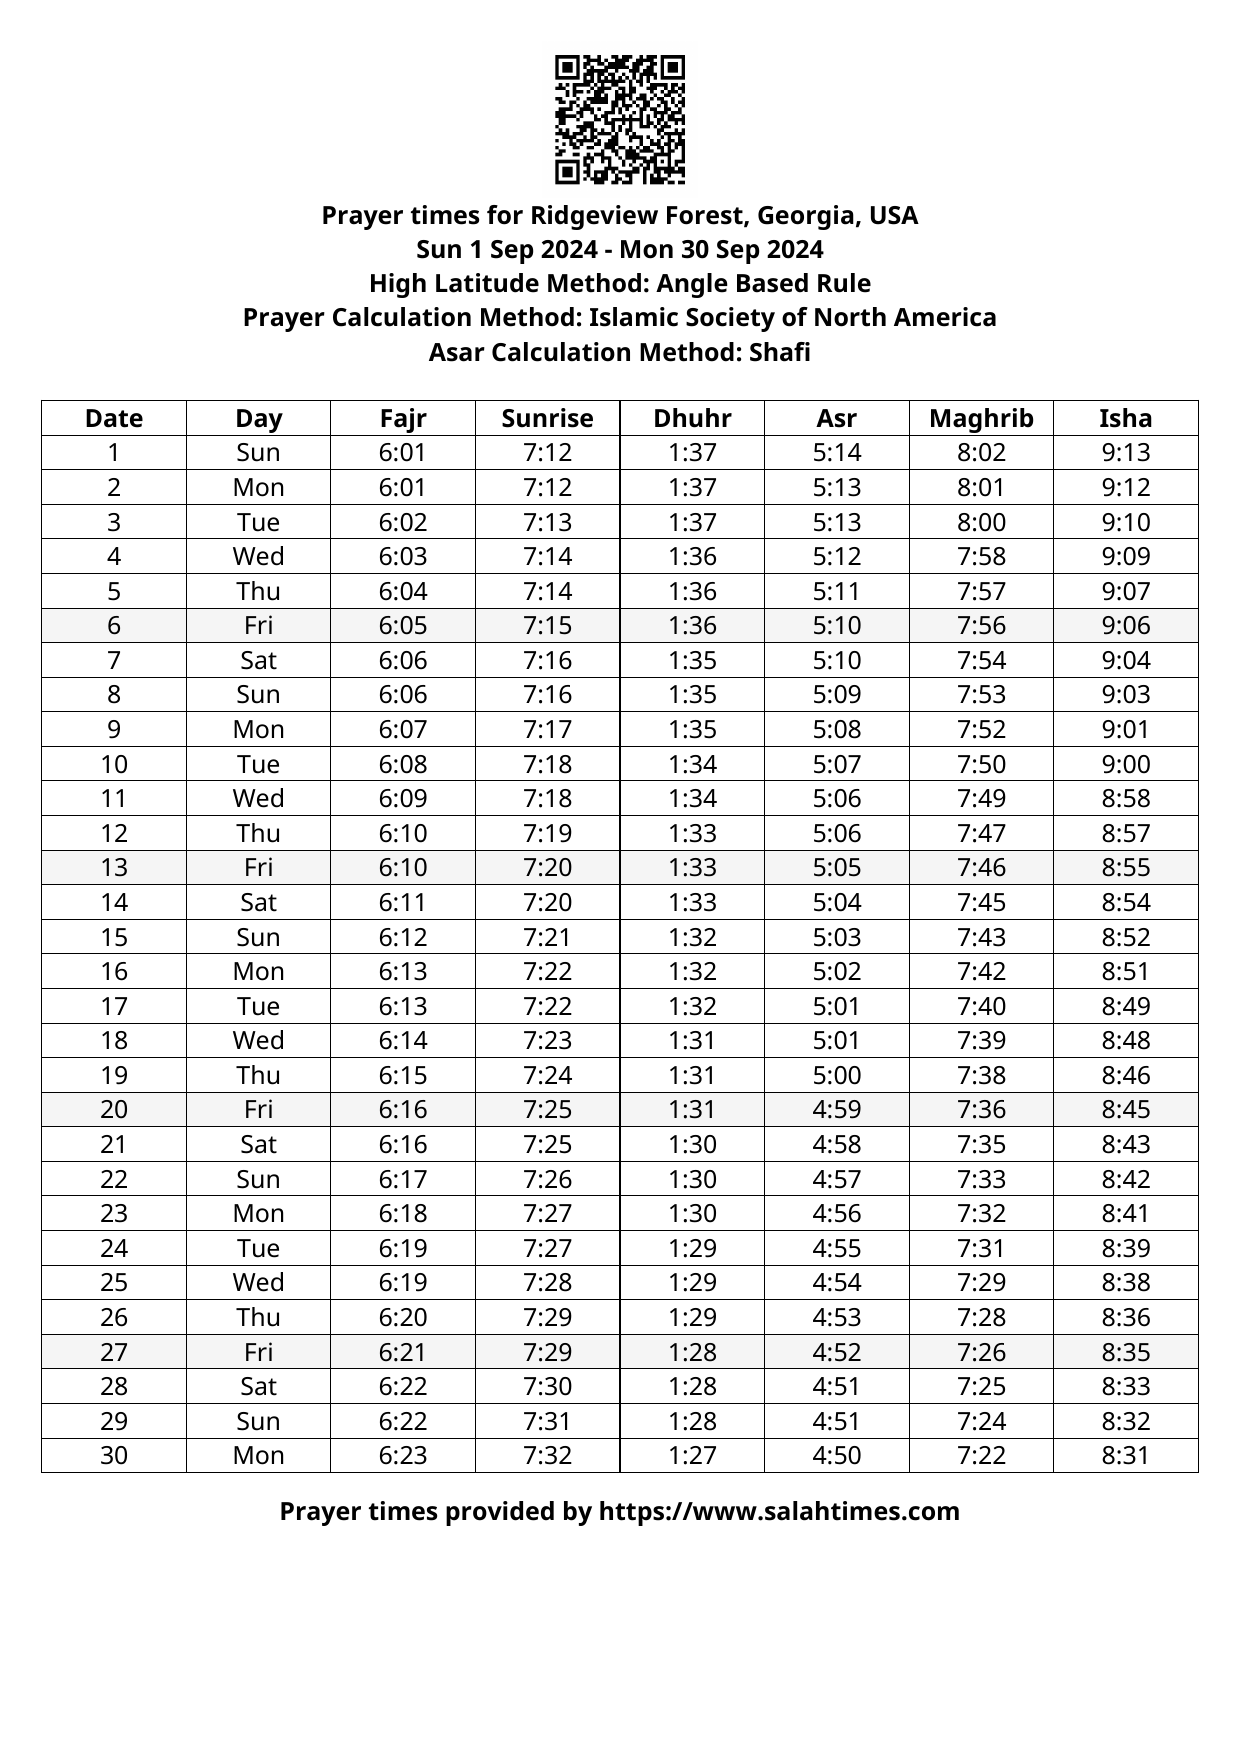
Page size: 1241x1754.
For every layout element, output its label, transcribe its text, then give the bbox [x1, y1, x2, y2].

table_cell 8:49 [1054, 989, 1198, 1022]
table_cell 1:32 [621, 989, 764, 1022]
table_cell 7:47 [910, 816, 1053, 849]
table_cell Tue [187, 989, 330, 1022]
table_cell 6:19 [331, 1266, 475, 1299]
table_header Maghrib [910, 401, 1053, 434]
table_cell 8:46 [1054, 1058, 1198, 1092]
table_cell 10 [42, 747, 186, 780]
table_cell Mon [187, 1439, 330, 1472]
table_cell 8:45 [1054, 1093, 1198, 1126]
table_cell 4:55 [765, 1231, 909, 1264]
table_cell 7:18 [476, 747, 619, 780]
table_cell Wed [187, 781, 330, 815]
table_cell 7:13 [476, 505, 619, 538]
table_cell Wed [187, 1266, 330, 1299]
table_cell 8:39 [1054, 1231, 1198, 1264]
table_cell Sat [187, 643, 330, 677]
table_cell 4:51 [765, 1369, 909, 1403]
table_cell 1:30 [621, 1196, 764, 1230]
table_cell 7:12 [476, 436, 619, 469]
table_cell 5:05 [765, 851, 909, 884]
table_cell 8:02 [910, 436, 1053, 469]
picture [542, 41, 699, 198]
table_cell 4:53 [765, 1300, 909, 1334]
table_cell 8:55 [1054, 851, 1198, 884]
table_cell 6:10 [331, 851, 475, 884]
table_cell 7:42 [910, 954, 1053, 988]
table_cell 7:15 [476, 609, 619, 642]
table_cell 14 [42, 885, 186, 919]
table_cell 8:01 [910, 470, 1053, 504]
table_cell 7:29 [910, 1266, 1053, 1299]
table_header Dhuhr [621, 401, 764, 434]
table_header Date [42, 401, 186, 434]
table_cell 1:28 [621, 1404, 764, 1437]
table_cell 7:56 [910, 609, 1053, 642]
table_cell 5:11 [765, 574, 909, 607]
table_cell Sun [187, 1162, 330, 1195]
table_cell 5:08 [765, 712, 909, 746]
table_cell 1:33 [621, 851, 764, 884]
table_cell 7:24 [476, 1058, 619, 1092]
table_cell 8:36 [1054, 1300, 1198, 1334]
table_cell 12 [42, 816, 186, 849]
table_cell 6:08 [331, 747, 475, 780]
table_cell Fri [187, 609, 330, 642]
table_cell 7:36 [910, 1093, 1053, 1126]
table_cell 1:35 [621, 678, 764, 711]
table_cell 6:07 [331, 712, 475, 746]
table_cell 8:00 [910, 505, 1053, 538]
table_cell 6:05 [331, 609, 475, 642]
table_cell 9:00 [1054, 747, 1198, 780]
table_cell 4:50 [765, 1439, 909, 1472]
table_cell 6:22 [331, 1369, 475, 1403]
table_cell 9:09 [1054, 539, 1198, 573]
table_cell 9:04 [1054, 643, 1198, 677]
table_cell Wed [187, 1024, 330, 1057]
table_cell Tue [187, 747, 330, 780]
table_cell 6:10 [331, 816, 475, 849]
table_cell 6:18 [331, 1196, 475, 1230]
table_cell 5:12 [765, 539, 909, 573]
table_cell 23 [42, 1196, 186, 1230]
table_cell Sun [187, 436, 330, 469]
table_cell 1:29 [621, 1300, 764, 1334]
table_cell 5:13 [765, 470, 909, 504]
table_cell 6:06 [331, 643, 475, 677]
table_cell 9:03 [1054, 678, 1198, 711]
table_cell 6:01 [331, 470, 475, 504]
table_cell 6:02 [331, 505, 475, 538]
table_cell 24 [42, 1231, 186, 1264]
text Prayer times for Ridgeview Forest, Georgia, USA [42, 198, 1198, 232]
table_cell 17 [42, 989, 186, 1022]
table_cell 8:41 [1054, 1196, 1198, 1230]
table_cell 7:30 [476, 1369, 619, 1403]
table_cell 6:11 [331, 885, 475, 919]
table_cell 2 [42, 470, 186, 504]
table_header Day [187, 401, 330, 434]
table_cell Thu [187, 1300, 330, 1334]
table_cell 5:13 [765, 505, 909, 538]
table_cell 7:20 [476, 885, 619, 919]
table_cell 1:37 [621, 505, 764, 538]
table_cell 20 [42, 1093, 186, 1126]
table_cell 1:35 [621, 712, 764, 746]
table_cell 5:10 [765, 643, 909, 677]
table_cell Sun [187, 1404, 330, 1437]
table_cell 22 [42, 1162, 186, 1195]
table_cell 1:37 [621, 436, 764, 469]
table_cell 7:54 [910, 643, 1053, 677]
table_cell 4:57 [765, 1162, 909, 1195]
table_cell 5:09 [765, 678, 909, 711]
table_cell Sat [187, 885, 330, 919]
table_cell 8:38 [1054, 1266, 1198, 1299]
table_cell 7:53 [910, 678, 1053, 711]
table_cell 7:25 [476, 1127, 619, 1161]
table_cell 1:34 [621, 781, 764, 815]
table_cell 5:07 [765, 747, 909, 780]
table_cell 7:22 [910, 1439, 1053, 1472]
table_cell 6:23 [331, 1439, 475, 1472]
table_cell 9 [42, 712, 186, 746]
table_cell 7:12 [476, 470, 619, 504]
table_cell 7:26 [910, 1335, 1053, 1368]
table_cell 15 [42, 920, 186, 953]
table_cell 1:27 [621, 1439, 764, 1472]
table_cell 1:28 [621, 1335, 764, 1368]
table_cell 1 [42, 436, 186, 469]
table_header Sunrise [476, 401, 619, 434]
table_cell 8:57 [1054, 816, 1198, 849]
table_cell 4:52 [765, 1335, 909, 1368]
table_cell 8 [42, 678, 186, 711]
table_cell 6:22 [331, 1404, 475, 1437]
table_cell 5:03 [765, 920, 909, 953]
table_cell 9:07 [1054, 574, 1198, 607]
table_cell 16 [42, 954, 186, 988]
table_cell Mon [187, 1196, 330, 1230]
table_cell 7:31 [910, 1231, 1053, 1264]
table_cell 6:16 [331, 1093, 475, 1126]
table_cell 1:33 [621, 885, 764, 919]
table_cell 4:54 [765, 1266, 909, 1299]
table_cell 1:33 [621, 816, 764, 849]
table_cell Wed [187, 539, 330, 573]
table_cell 9:10 [1054, 505, 1198, 538]
table_cell 8:51 [1054, 954, 1198, 988]
table_cell 7:28 [910, 1300, 1053, 1334]
table_cell 4 [42, 539, 186, 573]
table_cell 7:26 [476, 1162, 619, 1195]
table_cell Mon [187, 470, 330, 504]
table_cell 1:36 [621, 539, 764, 573]
table_cell 7:33 [910, 1162, 1053, 1195]
table_cell 7:21 [476, 920, 619, 953]
table_cell Sun [187, 678, 330, 711]
table_header Isha [1054, 401, 1198, 434]
table_cell 8:42 [1054, 1162, 1198, 1195]
text High Latitude Method: Angle Based Rule [42, 266, 1198, 300]
table_cell 25 [42, 1266, 186, 1299]
table_cell 5:01 [765, 1024, 909, 1057]
table_cell 8:58 [1054, 781, 1198, 815]
table_cell 7:46 [910, 851, 1053, 884]
table_cell 7:16 [476, 678, 619, 711]
table_cell Mon [187, 954, 330, 988]
table_cell 6:04 [331, 574, 475, 607]
table_cell 7:52 [910, 712, 1053, 746]
table_cell 1:32 [621, 954, 764, 988]
table_cell 6 [42, 609, 186, 642]
table_cell 6:17 [331, 1162, 475, 1195]
table_cell 5:14 [765, 436, 909, 469]
table_cell 11 [42, 781, 186, 815]
table_cell Thu [187, 1058, 330, 1092]
table_cell 1:37 [621, 470, 764, 504]
table_cell 13 [42, 851, 186, 884]
table_cell Sat [187, 1127, 330, 1161]
text Asar Calculation Method: Shafi [42, 334, 1198, 368]
table_cell 7:49 [910, 781, 1053, 815]
table_cell 7:31 [476, 1404, 619, 1437]
table_cell 7:35 [910, 1127, 1053, 1161]
text Sun 1 Sep 2024 - Mon 30 Sep 2024 [42, 232, 1198, 266]
table_cell 5:00 [765, 1058, 909, 1092]
table_cell 27 [42, 1335, 186, 1368]
table_cell 7:58 [910, 539, 1053, 573]
table_cell 8:52 [1054, 920, 1198, 953]
table_cell 19 [42, 1058, 186, 1092]
table_cell 5:06 [765, 816, 909, 849]
table_cell 7:27 [476, 1231, 619, 1264]
table_cell 29 [42, 1404, 186, 1437]
table_cell 1:31 [621, 1024, 764, 1057]
table_cell 6:20 [331, 1300, 475, 1334]
table_cell 9:13 [1054, 436, 1198, 469]
table_cell 7:16 [476, 643, 619, 677]
table_cell 7:32 [910, 1196, 1053, 1230]
table_cell 5:01 [765, 989, 909, 1022]
table_cell 7:22 [476, 989, 619, 1022]
table_cell 7:25 [910, 1369, 1053, 1403]
table_cell 6:19 [331, 1231, 475, 1264]
table_cell 7:18 [476, 781, 619, 815]
table_cell 8:43 [1054, 1127, 1198, 1161]
table_cell 8:35 [1054, 1335, 1198, 1368]
table_cell 4:59 [765, 1093, 909, 1126]
table_cell 7:29 [476, 1335, 619, 1368]
table_cell 1:36 [621, 574, 764, 607]
table_cell 7:25 [476, 1093, 619, 1126]
table_cell 6:13 [331, 989, 475, 1022]
table_cell 7:19 [476, 816, 619, 849]
table_cell 6:06 [331, 678, 475, 711]
table_cell 1:30 [621, 1162, 764, 1195]
table_cell 18 [42, 1024, 186, 1057]
table_cell 9:12 [1054, 470, 1198, 504]
table_cell 1:34 [621, 747, 764, 780]
table_header Asr [765, 401, 909, 434]
table_cell 8:48 [1054, 1024, 1198, 1057]
table_cell Tue [187, 505, 330, 538]
table_cell 8:31 [1054, 1439, 1198, 1472]
table_cell 5:10 [765, 609, 909, 642]
table_cell Thu [187, 816, 330, 849]
table_cell 1:31 [621, 1058, 764, 1092]
table_cell Tue [187, 1231, 330, 1264]
table_cell Sun [187, 920, 330, 953]
table_cell 7:24 [910, 1404, 1053, 1437]
table_cell 7:50 [910, 747, 1053, 780]
table_cell 5 [42, 574, 186, 607]
table_cell 8:32 [1054, 1404, 1198, 1437]
table_cell Fri [187, 1093, 330, 1126]
table_cell 7:39 [910, 1024, 1053, 1057]
table_cell 6:01 [331, 436, 475, 469]
table_cell 6:13 [331, 954, 475, 988]
table_cell 21 [42, 1127, 186, 1161]
table_cell 9:01 [1054, 712, 1198, 746]
table_cell 7:14 [476, 539, 619, 573]
table_cell 1:28 [621, 1369, 764, 1403]
table_cell 7:38 [910, 1058, 1053, 1092]
table_cell 1:30 [621, 1127, 764, 1161]
table_cell 7:57 [910, 574, 1053, 607]
table_cell 6:21 [331, 1335, 475, 1368]
table_cell Mon [187, 712, 330, 746]
table_cell 1:36 [621, 609, 764, 642]
table_cell 7:28 [476, 1266, 619, 1299]
table_cell 9:06 [1054, 609, 1198, 642]
table_cell 7:14 [476, 574, 619, 607]
table_cell 5:02 [765, 954, 909, 988]
table_cell 5:04 [765, 885, 909, 919]
table_cell 7 [42, 643, 186, 677]
table_cell 28 [42, 1369, 186, 1403]
table_cell Thu [187, 574, 330, 607]
table_cell 3 [42, 505, 186, 538]
table_cell 6:14 [331, 1024, 475, 1057]
table_cell 7:40 [910, 989, 1053, 1022]
table_cell 4:56 [765, 1196, 909, 1230]
table_cell 7:22 [476, 954, 619, 988]
table_cell 4:51 [765, 1404, 909, 1437]
table_cell 7:27 [476, 1196, 619, 1230]
table_cell 6:16 [331, 1127, 475, 1161]
table_cell 5:06 [765, 781, 909, 815]
table_cell 30 [42, 1439, 186, 1472]
table_cell 6:09 [331, 781, 475, 815]
table_cell 26 [42, 1300, 186, 1334]
table_cell 4:58 [765, 1127, 909, 1161]
text Prayer Calculation Method: Islamic Society of North America [42, 300, 1198, 334]
table_cell 7:45 [910, 885, 1053, 919]
table_cell 6:03 [331, 539, 475, 573]
table_cell 7:32 [476, 1439, 619, 1472]
table_cell Sat [187, 1369, 330, 1403]
table_cell 1:31 [621, 1093, 764, 1126]
table_cell 7:23 [476, 1024, 619, 1057]
table_cell 6:15 [331, 1058, 475, 1092]
table_cell Fri [187, 1335, 330, 1368]
table_cell 1:32 [621, 920, 764, 953]
table_cell 8:54 [1054, 885, 1198, 919]
table_cell 7:17 [476, 712, 619, 746]
table_cell 7:43 [910, 920, 1053, 953]
table_cell 7:29 [476, 1300, 619, 1334]
table_cell 1:29 [621, 1231, 764, 1264]
table_cell 1:35 [621, 643, 764, 677]
table_cell 6:12 [331, 920, 475, 953]
table_header Fajr [331, 401, 475, 434]
table_cell Fri [187, 851, 330, 884]
table_cell 7:20 [476, 851, 619, 884]
table_cell 8:33 [1054, 1369, 1198, 1403]
table_cell 1:29 [621, 1266, 764, 1299]
text Prayer times provided by https://www.salahtimes.com [42, 1494, 1198, 1528]
